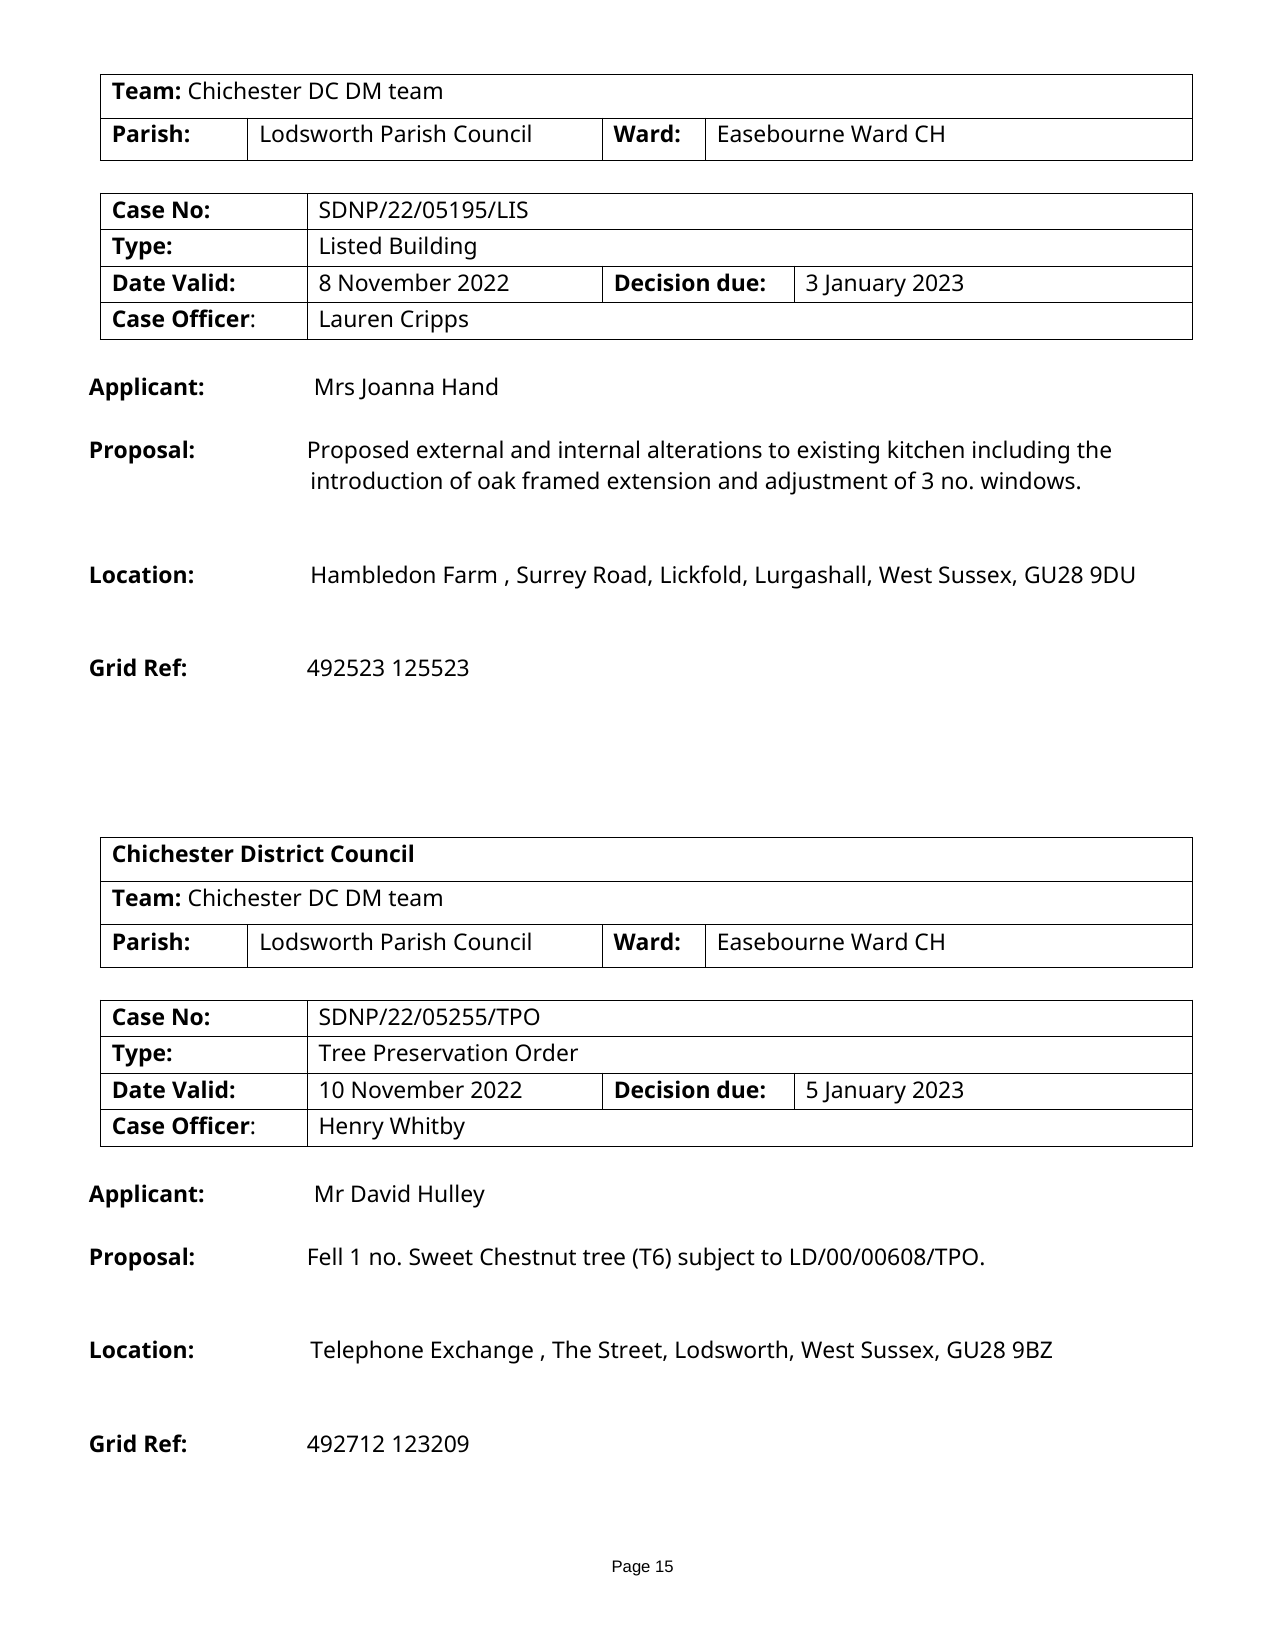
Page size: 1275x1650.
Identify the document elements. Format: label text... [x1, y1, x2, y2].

table_cell Lodsworth Parish Council [248, 925, 602, 967]
text Proposal: Proposed external and internal alterations to existing kitchen including the introduction of oak framed extension and adjustment of 3 no. windows. [89, 433, 1196, 496]
table_cell Case Officer: [101, 1110, 307, 1146]
table_cell Tree Preservation Order [308, 1037, 1192, 1073]
table_cell Lauren Cripps [308, 303, 1192, 339]
table_cell Easebourne Ward CH [706, 925, 1192, 967]
table_header Case No: [101, 194, 307, 229]
table_header Chichester District Council [101, 838, 1192, 881]
table_cell Date Valid: [101, 267, 307, 302]
text Proposal: Fell 1 no. Sweet Chestnut tree (T6) subject to LD/00/00608/TPO. [89, 1241, 1196, 1272]
table_cell Ward: [603, 925, 705, 967]
table_cell Case Officer: [101, 303, 307, 339]
table_cell Easebourne Ward CH [706, 119, 1192, 160]
table_cell Listed Building [308, 230, 1192, 266]
table_cell 3 January 2023 [795, 267, 1192, 302]
text Grid Ref: 492712 123209 [89, 1428, 1196, 1459]
table_cell 5 January 2023 [795, 1074, 1192, 1109]
text Grid Ref: 492523 125523 [89, 652, 1196, 683]
table_header Case No: [101, 1001, 307, 1036]
table_header SDNP/22/05195/LIS [308, 194, 1192, 229]
table_cell 10 November 2022 [308, 1074, 602, 1109]
table_cell Lodsworth Parish Council [248, 119, 602, 160]
table_cell Parish: [101, 119, 247, 160]
text Location: Hambledon Farm , Surrey Road, Lickfold, Lurgashall, West Sussex, GU28 9DU [89, 558, 1196, 590]
table_cell Ward: [603, 119, 705, 160]
table_cell Henry Whitby [308, 1110, 1192, 1146]
table_cell Team: Chichester DC DM team [101, 75, 1192, 117]
table_cell 8 November 2022 [308, 267, 602, 302]
table_cell Decision due: [603, 1074, 794, 1109]
text Applicant: Mrs Joanna Hand [89, 371, 1196, 402]
text Applicant: Mr David Hulley [89, 1178, 1196, 1209]
table_cell Decision due: [603, 267, 794, 302]
table_header SDNP/22/05255/TPO [308, 1001, 1192, 1036]
table_cell Type: [101, 1037, 307, 1073]
table_cell Team: Chichester DC DM team [101, 882, 1192, 924]
table_cell Date Valid: [101, 1074, 307, 1109]
text Location: Telephone Exchange , The Street, Lodsworth, West Sussex, GU28 9BZ [89, 1334, 1196, 1366]
table_cell Type: [101, 230, 307, 266]
table_cell Parish: [101, 925, 247, 967]
